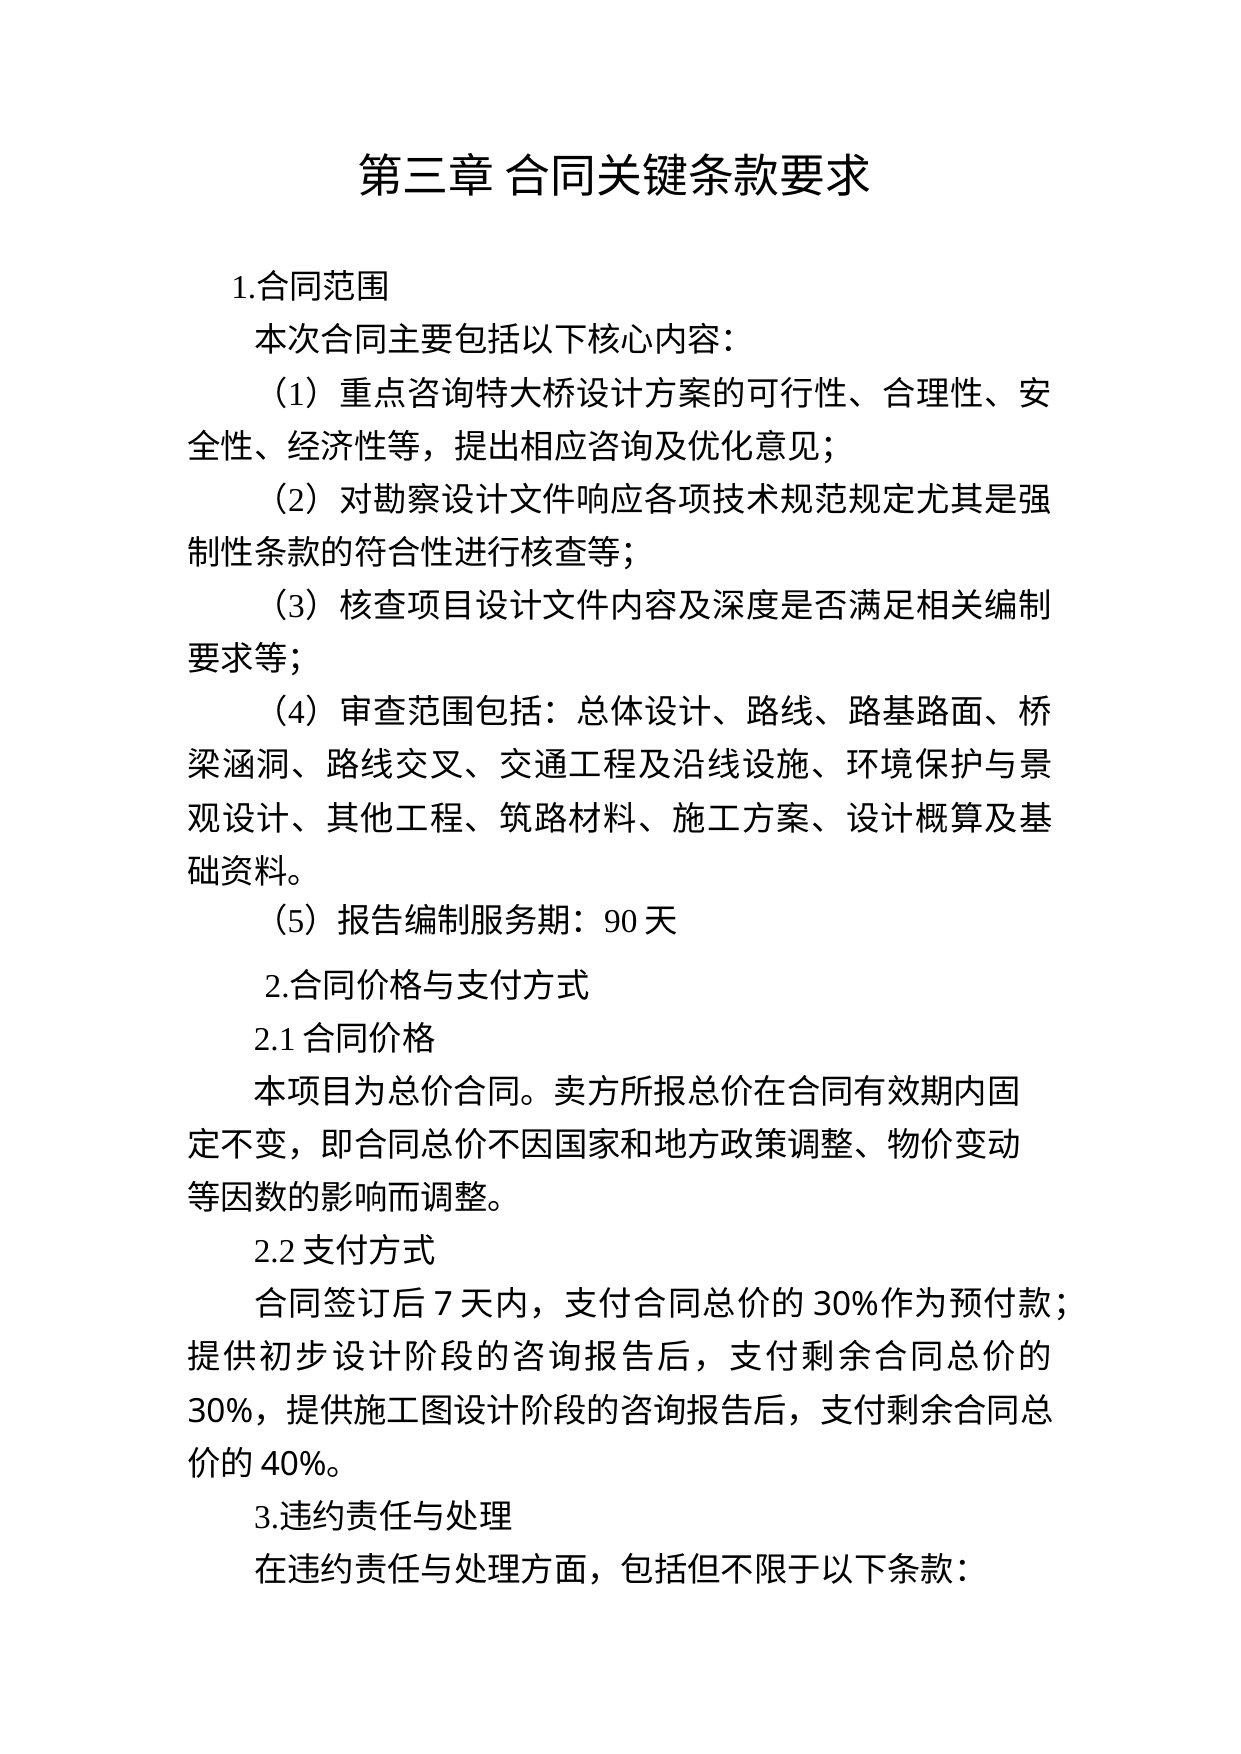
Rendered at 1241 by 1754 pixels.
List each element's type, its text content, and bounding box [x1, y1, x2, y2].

text （1）重点咨询特大桥设计方案的可行性、合理性、安全性、经济性等，提出相应咨询及优化意见； [187, 362, 1053, 469]
list 本次合同主要包括以下核心内容： [187, 309, 1053, 362]
text 合同签订后7天内，支付合同总价的30%作为预付款；提供初步设计阶段的咨询报告后，支付剩余合同总价的30%，提供施工图设计阶段的咨询报告后，支付剩余合同总价的40%。 [187, 1273, 1053, 1486]
text （4）审查范围包括：总体设计、路线、路基路面、桥梁涵洞、路线交叉、交通工程及沿线设施、环境保护与景观设计、其他工程、筑路材料、施工方案、设计概算及基础资料。 [187, 681, 1053, 894]
text 3.违约责任与处理 [187, 1486, 1053, 1539]
text 2.合同价格与支付方式 [231, 954, 1053, 1008]
list 合同范围 [231, 256, 1053, 309]
text 本项目为总价合同。卖方所报总价在合同有效期内固定不变，即合同总价不因国家和地方政策调整、物价变动等因数的影响而调整。 [187, 1061, 1053, 1220]
text 在违约责任与处理方面，包括但不限于以下条款： [187, 1539, 1053, 1592]
text （5）报告编制服务期：90天 [187, 894, 1053, 942]
text 第三章 合同关键条款要求 [187, 150, 1041, 203]
text 2.1合同价格 [187, 1008, 1053, 1061]
text （3）核查项目设计文件内容及深度是否满足相关编制要求等； [187, 575, 1053, 681]
text （2）对勘察设计文件响应各项技术规范规定尤其是强制性条款的符合性进行核查等； [187, 469, 1053, 575]
text 2.2支付方式 [187, 1220, 1053, 1273]
